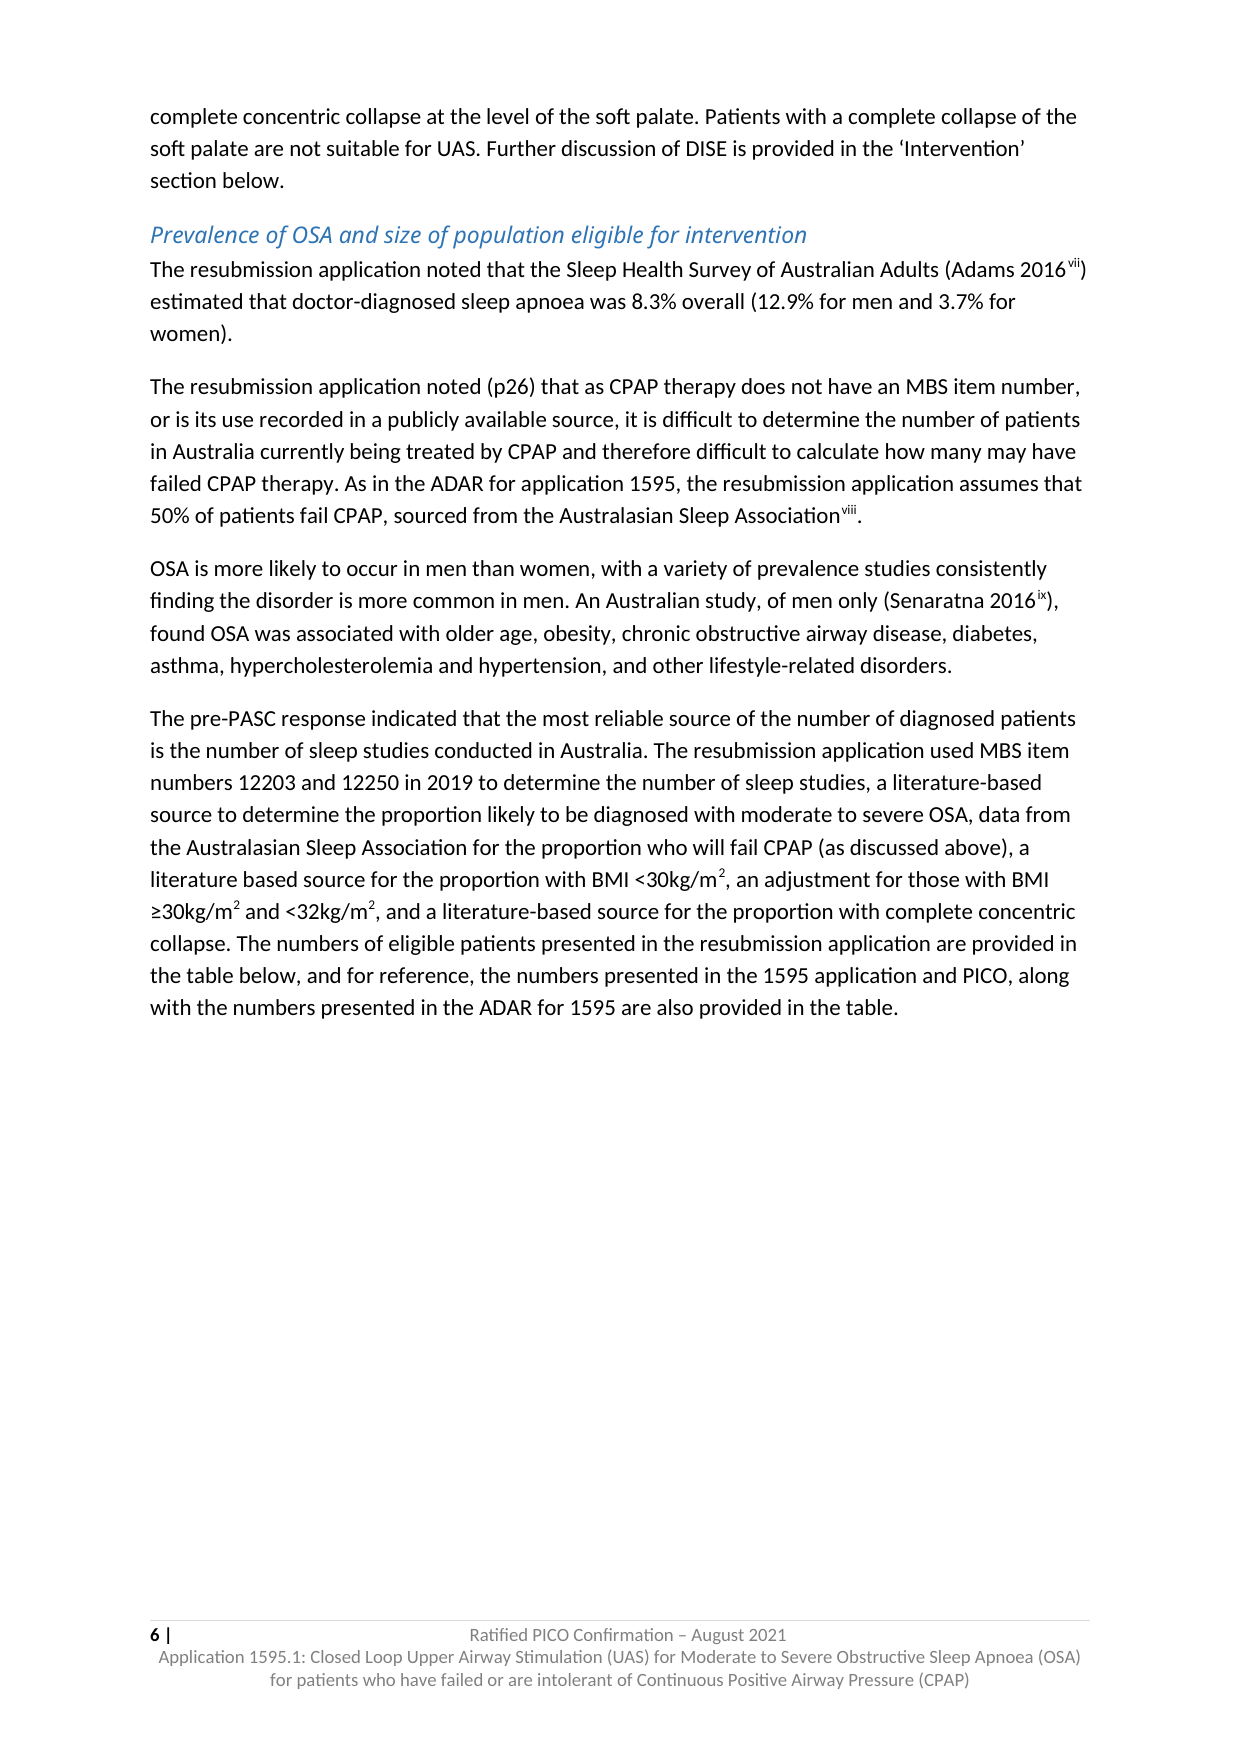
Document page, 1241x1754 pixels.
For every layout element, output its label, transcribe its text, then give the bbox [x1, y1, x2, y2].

text The resubmission application noted that the Sleep Health Survey of Australian Adults (Adams 2016) estimated that doctor-diagnosed sleep apnoea was 8.3% overall (12.9% for men and 3.7% for women). [150, 255, 1090, 347]
subtitle Prevalence of OSA and size of population eligible for intervention [150, 219, 1090, 250]
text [150, 102, 1090, 194]
text The pre-PASC response indicated that the most reliable source of the number of diagnosed patients is the number of sleep studies conducted in Australia. The resubmission application used MBS item numbers 12203 and 12250 in 2019 to determine the number of sleep studies, a literature-based source to determine the proportion likely to be diagnosed with moderate to severe OSA, data from the Australasian Sleep Association for the proportion who will fail CPAP (as discussed above), a literature based source for the proportion with BMI <30kg/m2, an adjustment for those with BMI ≥30kg/m2 and <32kg/m2, and a literature-based source for the proportion with complete concentric collapse. The numbers of eligible patients presented in the resubmission application are provided in the table below, and for reference, the numbers presented in the 1595 application and PICO, along with the numbers presented in the ADAR for 1595 are also provided in the table. [150, 704, 1090, 1022]
text The resubmission application noted (p26) that as CPAP therapy does not have an MBS item number, or is its use recorded in a publicly available source, it is difficult to determine the number of patients in Australia currently being treated by CPAP and therefore difficult to calculate how many may have failed CPAP therapy. As in the ADAR for application 1595, the resubmission application assumes that 50% of patients fail CPAP, sourced from the Australasian Sleep Association. [150, 372, 1090, 529]
text OSA is more likely to occur in men than women, with a variety of prevalence studies consistently finding the disorder is more common in men. An Australian study, of men only (Senaratna 2016), found OSA was associated with older age, obesity, chronic obstructive airway disease, diabetes, asthma, hypercholesterolemia and hypertension, and other lifestyle-related disorders. [150, 554, 1090, 679]
